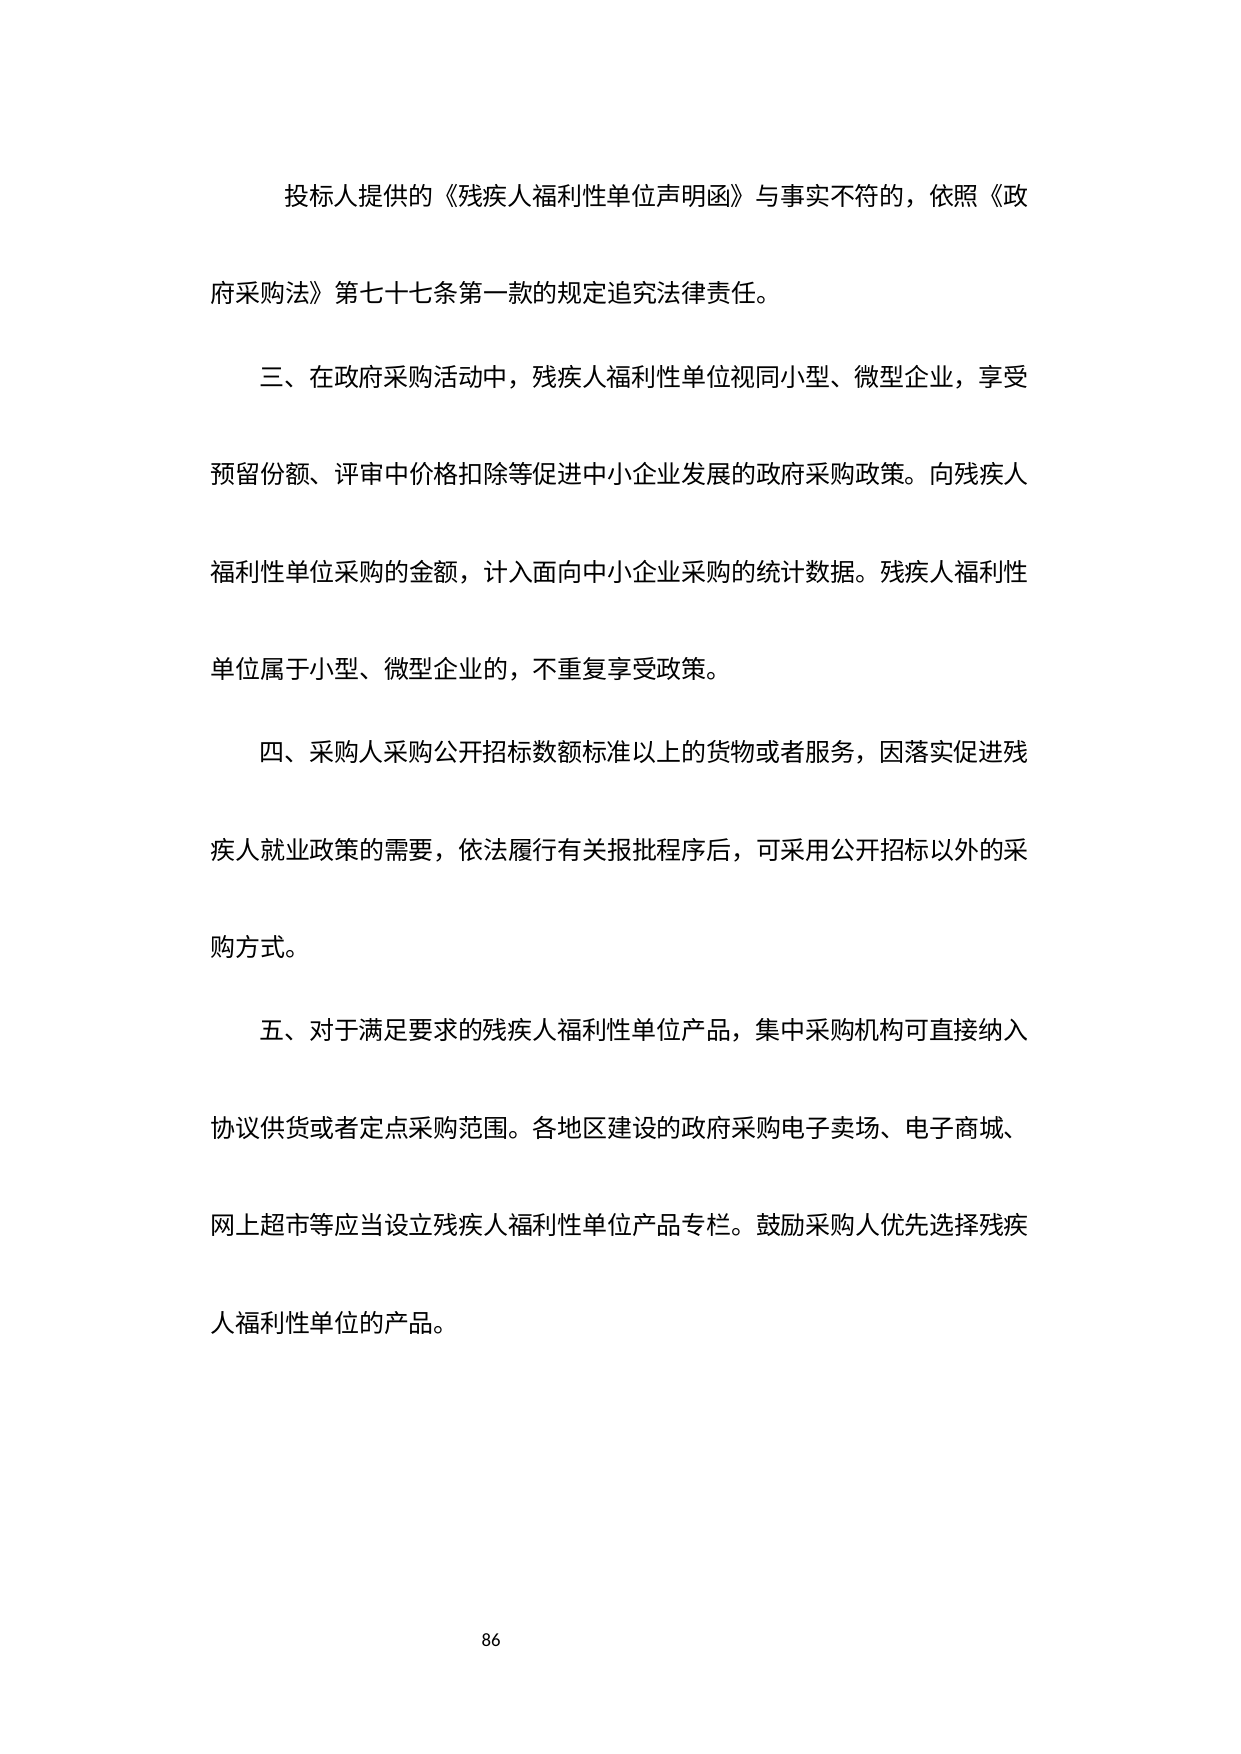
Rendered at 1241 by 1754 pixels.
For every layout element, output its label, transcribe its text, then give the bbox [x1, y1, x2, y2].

list 投标人提供的《残疾人福利性单位声明函》与事实不符的，依照《政府采购法》第七十七条第一款的规定追究法律责任。 [210, 162, 1053, 324]
text 四、采购人采购公开招标数额标准以上的货物或者服务，因落实促进残疾人就业政策的需要，依法履行有关报批程序后，可采用公开招标以外的采购方式。 [210, 718, 1053, 978]
text 五、对于满足要求的残疾人福利性单位产品，集中采购机构可直接纳入协议供货或者定点采购范围。各地区建设的政府采购电子卖场、电子商城、网上超市等应当设立残疾人福利性单位产品专栏。鼓励采购人优先选择残疾人福利性单位的产品。 [210, 996, 1053, 1354]
text 三、在政府采购活动中，残疾人福利性单位视同小型、微型企业，享受预留份额、评审中价格扣除等促进中小企业发展的政府采购政策。向残疾人福利性单位采购的金额，计入面向中小企业采购的统计数据。残疾人福利性单位属于小型、微型企业的，不重复享受政策。 [210, 343, 1053, 700]
